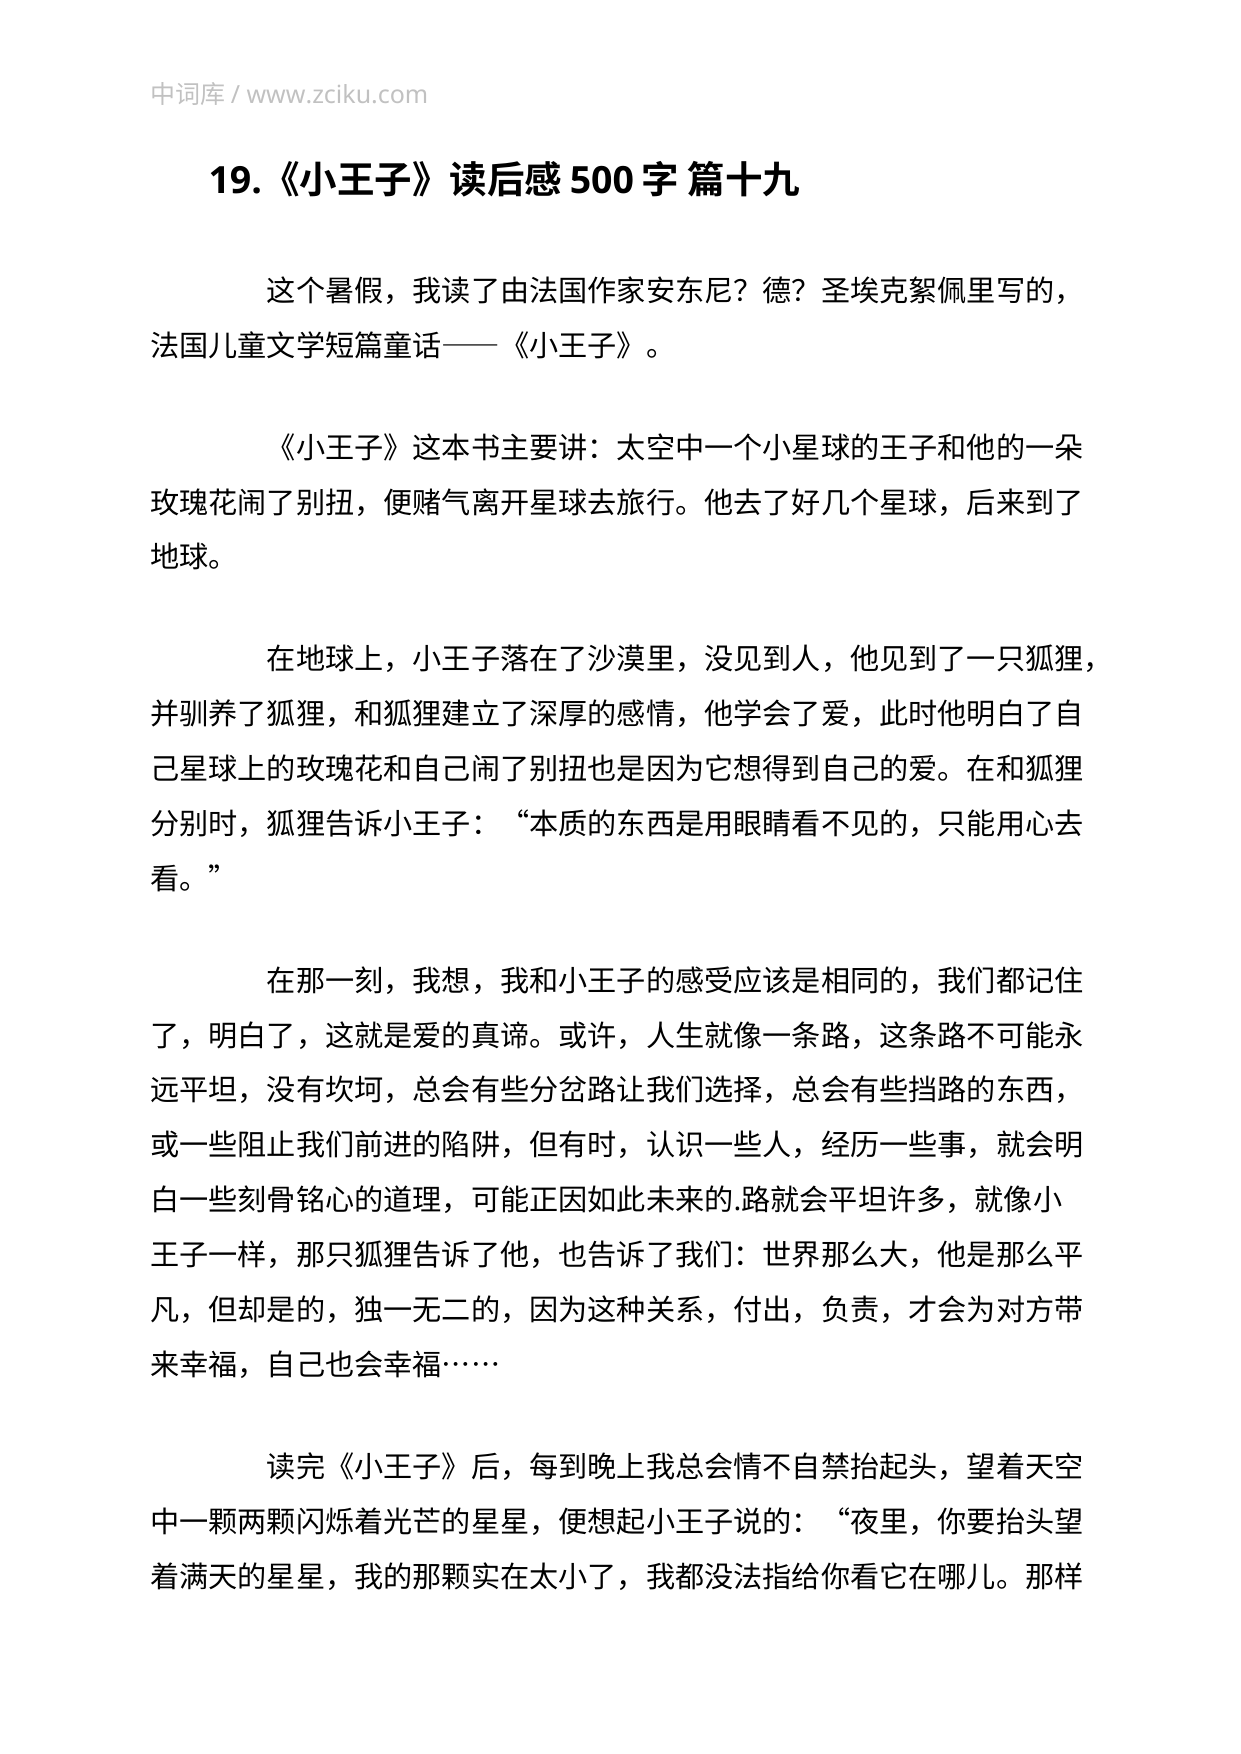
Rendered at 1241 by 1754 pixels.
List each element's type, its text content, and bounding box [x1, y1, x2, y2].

text 在那一刻，我想，我和小王子的感受应该是相同的，我们都记住了，明白了，这就是爱的真谛。或许，人生就像一条路，这条路不可能永远平坦，没有坎坷，总会有些分岔路让我们选择，总会有些挡路的东西，或一些阻止我们前进的陷阱，但有时，认识一些人，经历一些事，就会明白一些刻骨铭心的道理，可能正因如此未来的.路就会平坦许多，就像小王子一样，那只狐狸告诉了他，也告诉了我们：世界那么大，他是那么平凡，但却是的，独一无二的，因为这种关系，付出，负责，才会为对方带来幸福，自己也会幸福…… [150, 957, 1090, 1384]
text 这个暑假，我读了由法国作家安东尼？德？圣埃克絮佩里写的，法国儿童文学短篇童话——《小王子》。 [150, 268, 1090, 365]
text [150, 1443, 1090, 1595]
text 在地球上，小王子落在了沙漠里，没见到人，他见到了一只狐狸，并驯养了狐狸，和狐狸建立了深厚的感情，他学会了爱，此时他明白了自己星球上的玫瑰花和自己闹了别扭也是因为它想得到自己的爱。在和狐狸分别时，狐狸告诉小王子：“本质的东西是用眼睛看不见的，只能用心去看。” [150, 636, 1090, 898]
text 《小王子》这本书主要讲：太空中一个小星球的王子和他的一朵玫瑰花闹了别扭，便赌气离开星球去旅行。他去了好几个星球，后来到了地球。 [150, 424, 1090, 576]
text 19.《小王子》读后感500字 篇十九 [150, 150, 1090, 204]
